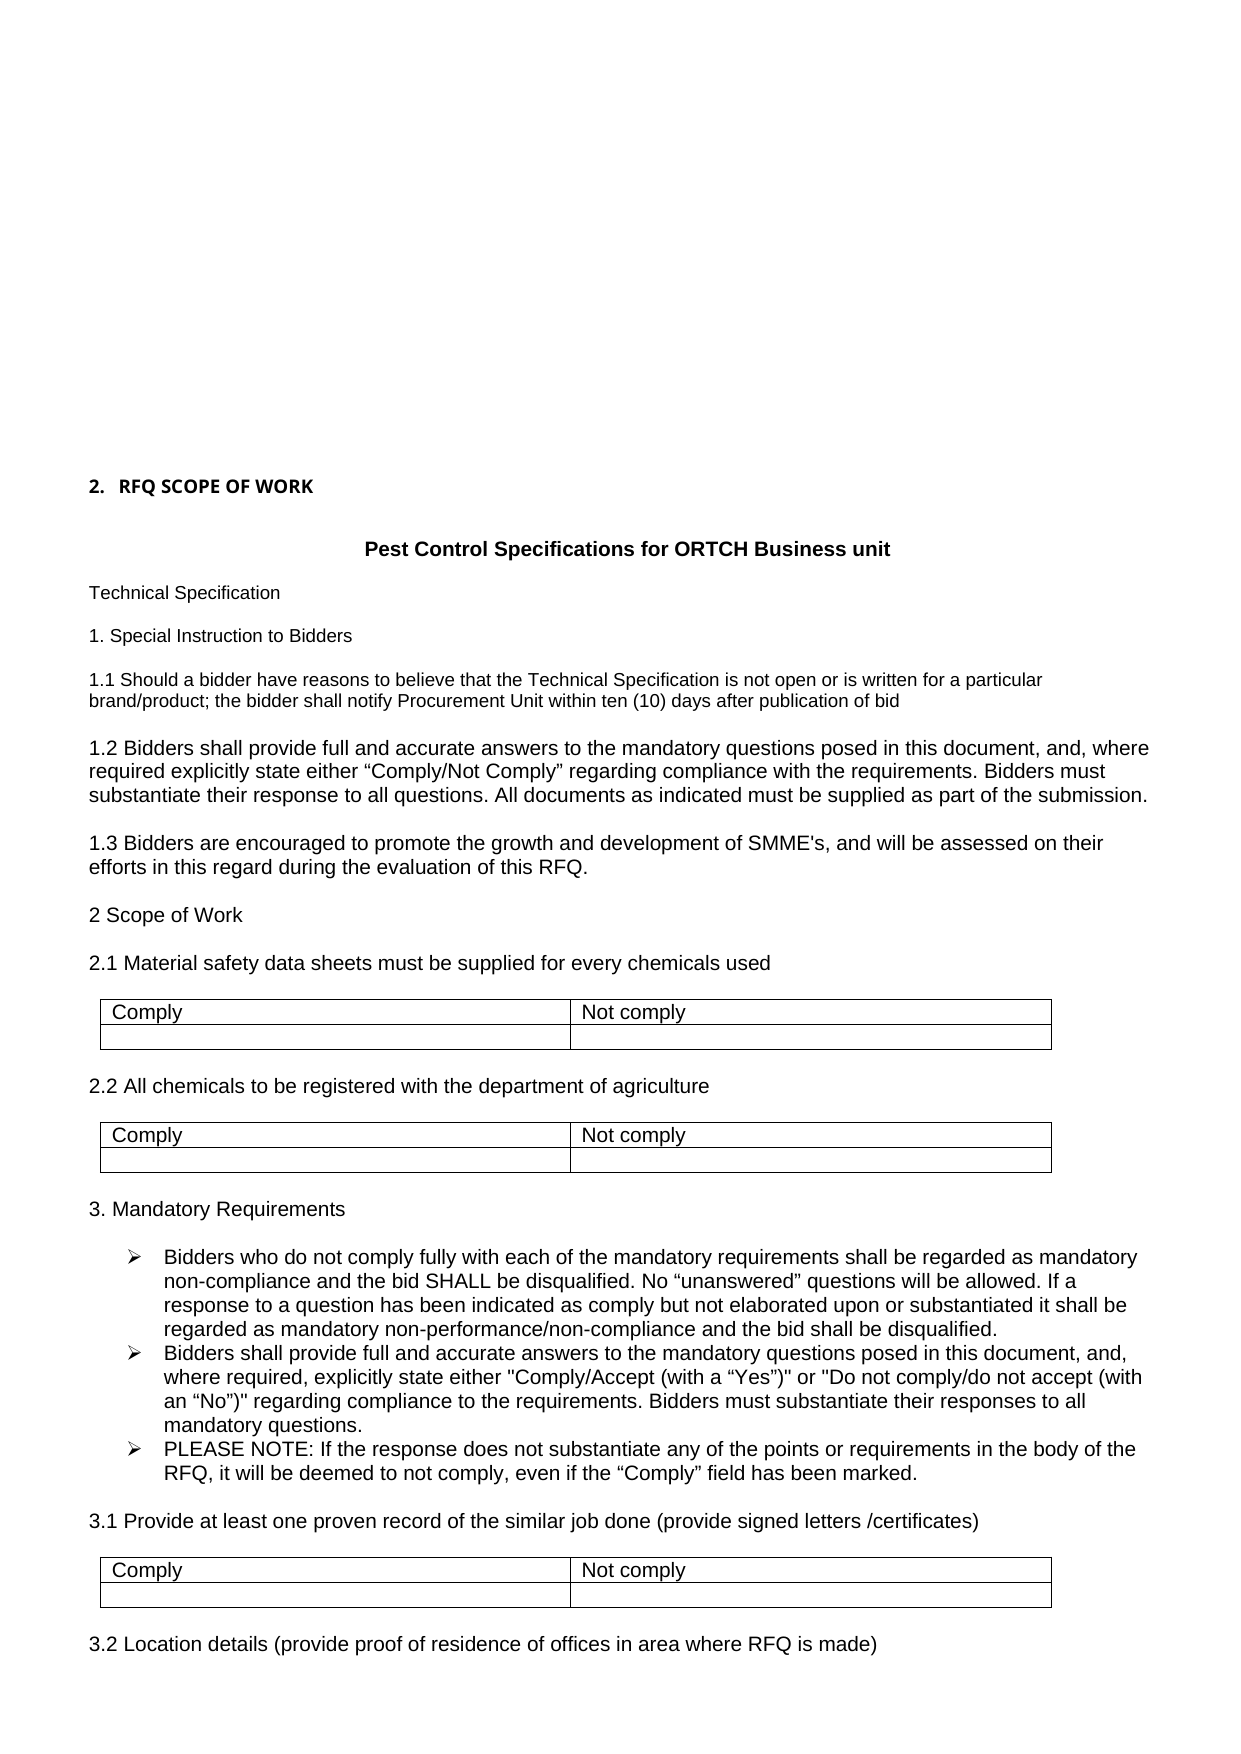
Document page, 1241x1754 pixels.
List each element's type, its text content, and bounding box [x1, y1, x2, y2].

text 1.3 Bidders are encouraged to promote the growth and development of SMME's, and will be assessed on their efforts in this regard during the evaluation of this RFQ. [89, 831, 1166, 879]
table_header Comply [101, 1558, 570, 1582]
table_cell [571, 1148, 1051, 1172]
text 3. Mandatory Requirements [89, 1197, 1166, 1221]
table_header Not comply [571, 1123, 1051, 1147]
text 2 Scope of Work [89, 903, 1166, 927]
table_header Not comply [571, 1558, 1051, 1582]
table_cell [571, 1025, 1051, 1049]
table_cell [101, 1025, 570, 1049]
text Technical Specification [89, 582, 1166, 604]
text 3.1 Provide at least one proven record of the similar job done (provide signed letters /certificates) [89, 1509, 1166, 1533]
text 1. Special Instruction to Bidders [89, 625, 1166, 647]
table_header Comply [101, 1123, 570, 1147]
list Bidders who do not comply fully with each of the mandatory requirements shall be regarded as mandatory non-compliance and the bid SHALL be disqualified. No “unanswered” questions will be allowed. If a response to a question has been indicated as comply but not elaborated upon or substantiated it shall be regarded as mandatory non-performance/non-compliance and the bid shall be disqualified. [126, 1245, 1166, 1341]
table_header Comply [101, 1000, 570, 1024]
text Pest Control Specifications for ORTCH Business unit [89, 537, 1166, 561]
table_cell [101, 1148, 570, 1172]
list RFQ SCOPE OF WORK [89, 473, 1166, 499]
table_cell [571, 1583, 1051, 1607]
text 1.2 Bidders shall provide full and accurate answers to the mandatory questions posed in this document, and, where required explicitly state either “Comply/Not Comply” regarding compliance with the requirements. Bidders must substantiate their response to all questions. All documents as indicated must be supplied as part of the submission. [89, 735, 1166, 807]
text 2.2 All chemicals to be registered with the department of agriculture [89, 1074, 1166, 1098]
list Bidders shall provide full and accurate answers to the mandatory questions posed in this document, and, where required, explicitly state either "Comply/Accept (with a “Yes”)" or "Do not comply/do not accept (with an “No”)" regarding compliance to the requirements. Bidders must substantiate their responses to all mandatory questions. [126, 1341, 1166, 1437]
table_header Not comply [571, 1000, 1051, 1024]
table_cell [101, 1583, 570, 1607]
text 3.2 Location details (provide proof of residence of offices in area where RFQ is made) [89, 1632, 1166, 1656]
list PLEASE NOTE: If the response does not substantiate any of the points or requirements in the body of the RFQ, it will be deemed to not comply, even if the “Comply” field has been marked. [126, 1437, 1166, 1485]
text 2.1 Material safety data sheets must be supplied for every chemicals used [89, 951, 1166, 975]
text 1.1 Should a bidder have reasons to believe that the Technical Specification is not open or is written for a particular brand/product; the bidder shall notify Procurement Unit within ten (10) days after publication of bid [89, 668, 1166, 711]
